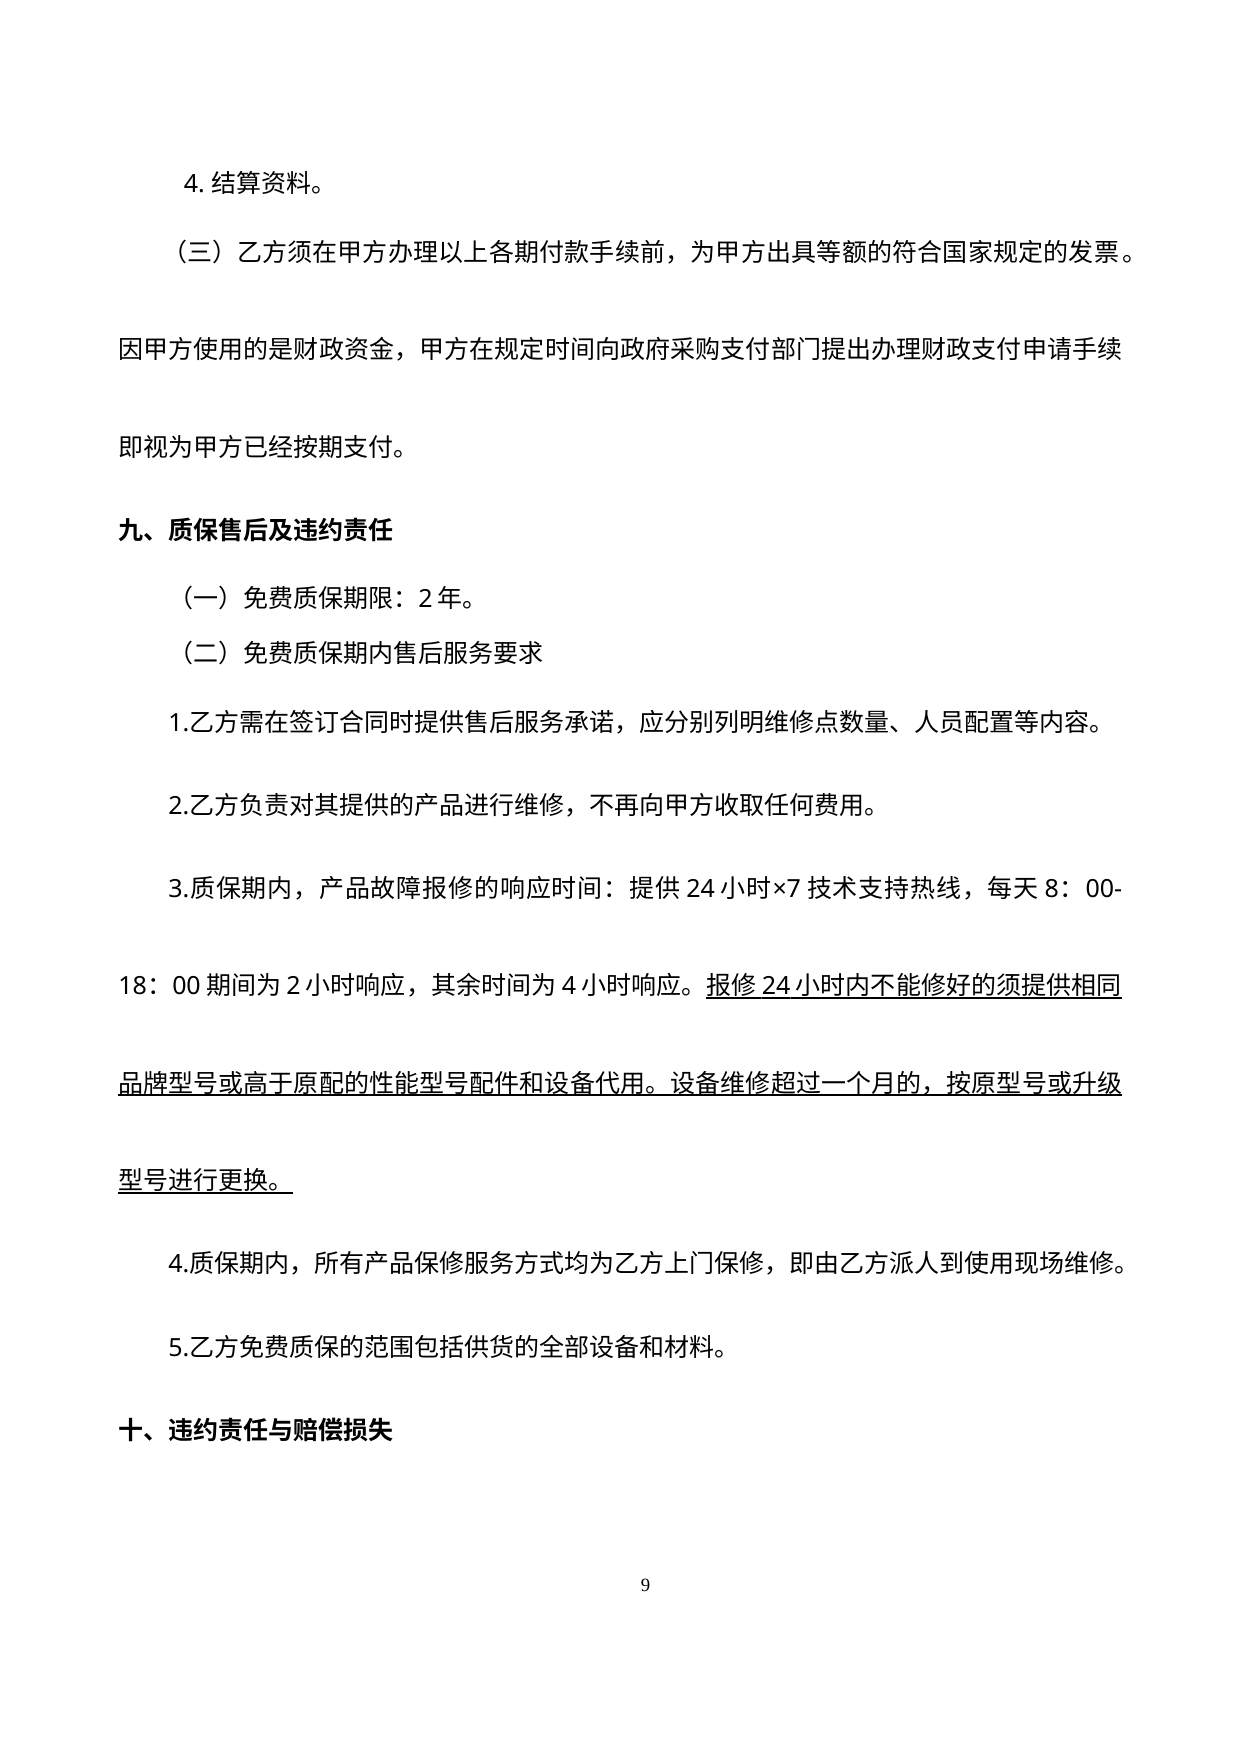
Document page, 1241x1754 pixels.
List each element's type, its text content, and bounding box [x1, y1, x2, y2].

text 2.乙方负责对其提供的产品进行维修，不再向甲方收取任何费用。 [118, 771, 1122, 836]
list 违约责任与赔偿损失 [74, 1396, 1122, 1461]
text 3.质保期内，产品故障报修的响应时间：提供24小时×7技术支持热线，每天8：00-18：00期间为2小时响应，其余时间为4小时响应。报修24小时内不能修好的须提供相同品牌型号或高于原配的性能型号配件和设备代用。设备维修超过一个月的，按原型号或升级型号进行更换。 [118, 1096, 1122, 1211]
text 3.质保期内，产品故障报修的响应时间：提供24小时×7技术支持热线，每天8：00-18：00期间为2小时响应，其余时间为4小时响应。报修24小时内不能修好的须提供相同品牌型号或高于原配的性能型号配件和设备代用。设备维修超过一个月的，按原型号或升级型号进行更换。 [118, 854, 1122, 1094]
list 免费质保期内售后服务要求 [118, 633, 1122, 669]
text 1.乙方需在签订合同时提供售后服务承诺，应分别列明维修点数量、人员配置等内容。 [118, 688, 1122, 753]
list 免费质保期限：2年。 [118, 579, 1122, 615]
list 结算资料。 [184, 163, 1122, 199]
list 质保售后及违约责任 [74, 496, 1122, 561]
list 乙方须在甲方办理以上各期付款手续前，为甲方出具等额的符合国家规定的发票。因甲方使用的是财政资金，甲方在规定时间向政府采购支付部门提出办理财政支付申请手续即视为甲方已经按期支付。 [118, 218, 1122, 478]
text 5.乙方免费质保的范围包括供货的全部设备和材料。 [118, 1313, 1122, 1378]
text 4.质保期内，所有产品保修服务方式均为乙方上门保修，即由乙方派人到使用现场维修。 [118, 1229, 1122, 1294]
